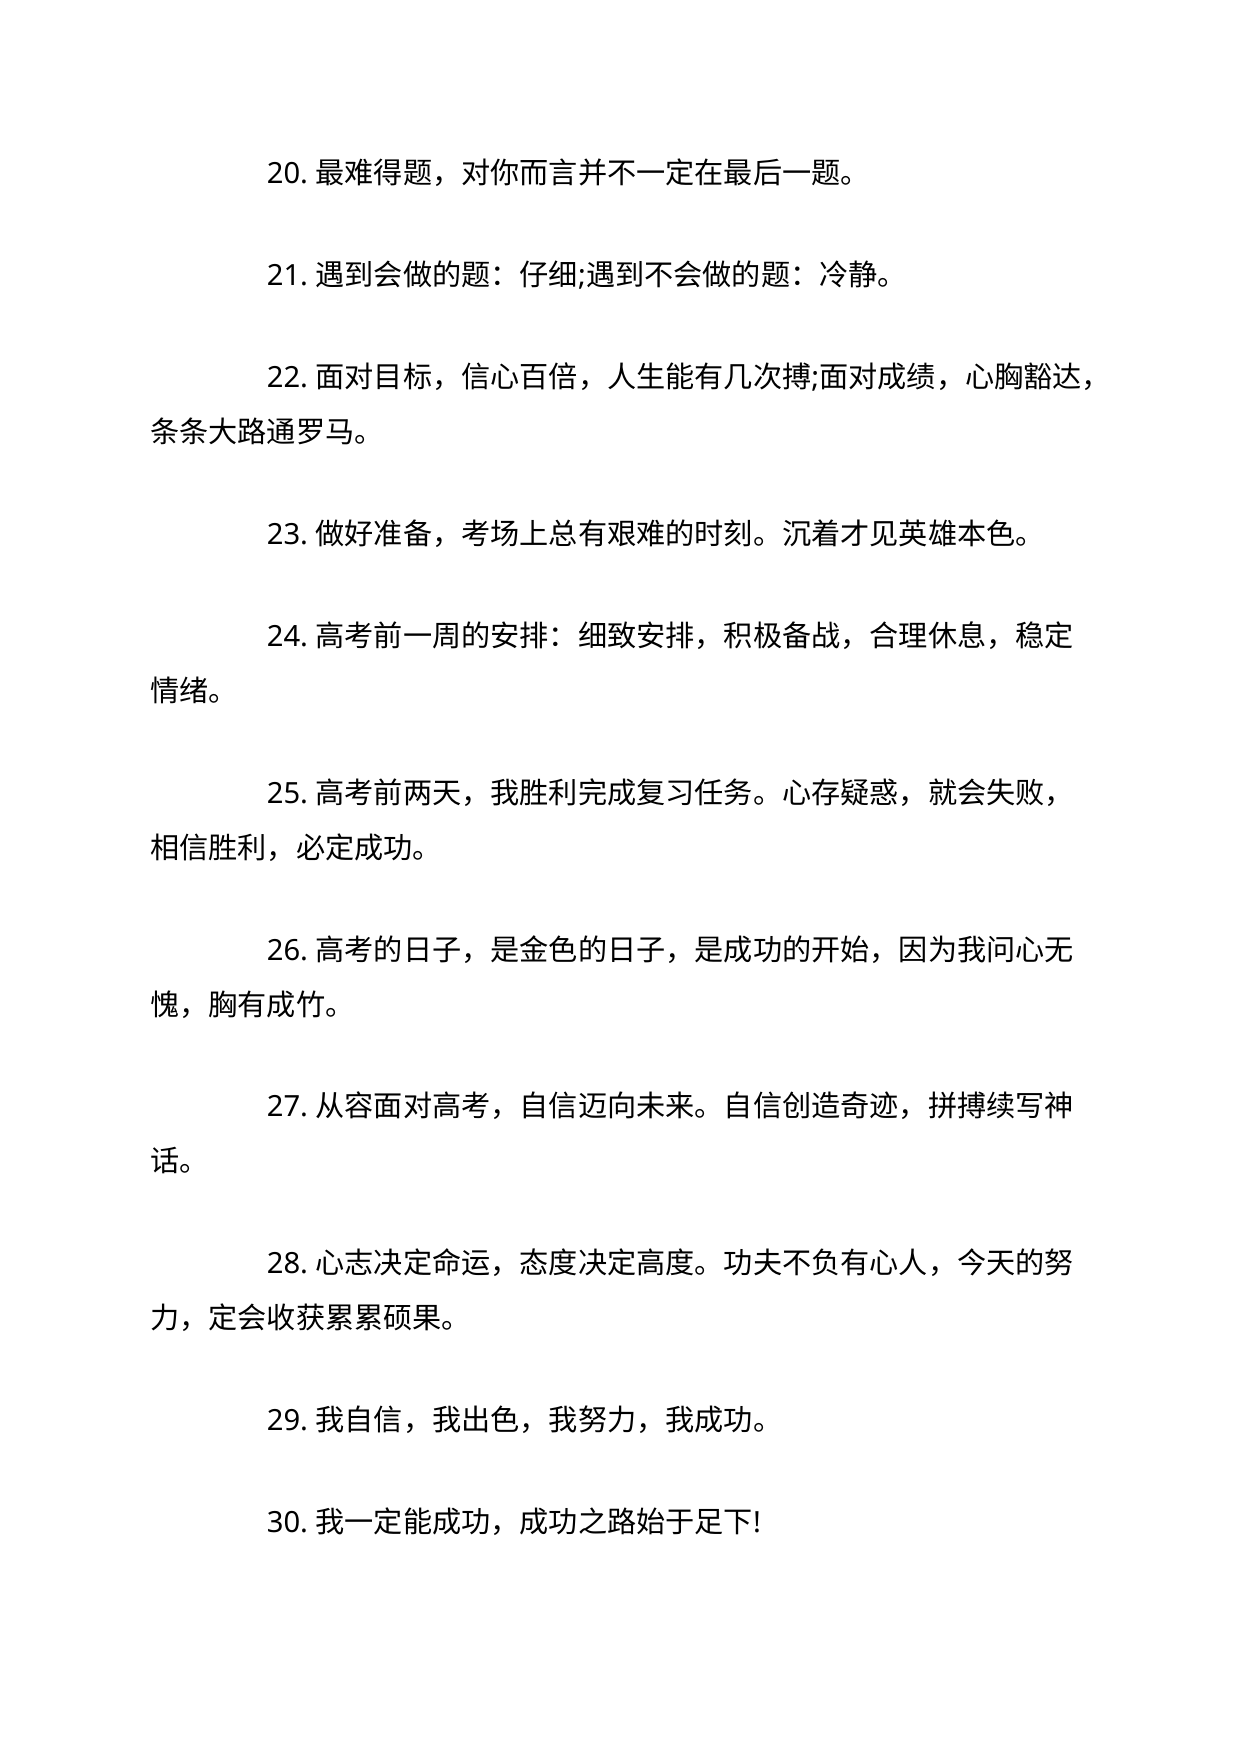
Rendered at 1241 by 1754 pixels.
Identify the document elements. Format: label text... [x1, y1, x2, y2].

text 30. 我一定能成功，成功之路始于足下! [150, 1498, 1090, 1541]
text 24. 高考前一周的安排：细致安排，积极备战，合理休息，稳定情绪。 [150, 613, 1090, 710]
text 21. 遇到会做的题：仔细;遇到不会做的题：冷静。 [150, 252, 1090, 294]
text 27. 从容面对高考，自信迈向未来。自信创造奇迹，拼搏续写神话。 [150, 1083, 1090, 1180]
text 25. 高考前两天，我胜利完成复习任务。心存疑惑，就会失败，相信胜利，必定成功。 [150, 769, 1090, 867]
text 22. 面对目标，信心百倍，人生能有几次搏;面对成绩，心胸豁达，条条大路通罗马。 [150, 354, 1090, 451]
text 20. 最难得题，对你而言并不一定在最后一题。 [150, 150, 1090, 192]
text 23. 做好准备，考场上总有艰难的时刻。沉着才见英雄本色。 [150, 511, 1090, 553]
text 26. 高考的日子，是金色的日子，是成功的开始，因为我问心无愧，胸有成竹。 [150, 926, 1090, 1023]
text 29. 我自信，我出色，我努力，我成功。 [150, 1397, 1090, 1439]
text 28. 心志决定命运，态度决定高度。功夫不负有心人，今天的努力，定会收获累累硕果。 [150, 1240, 1090, 1337]
